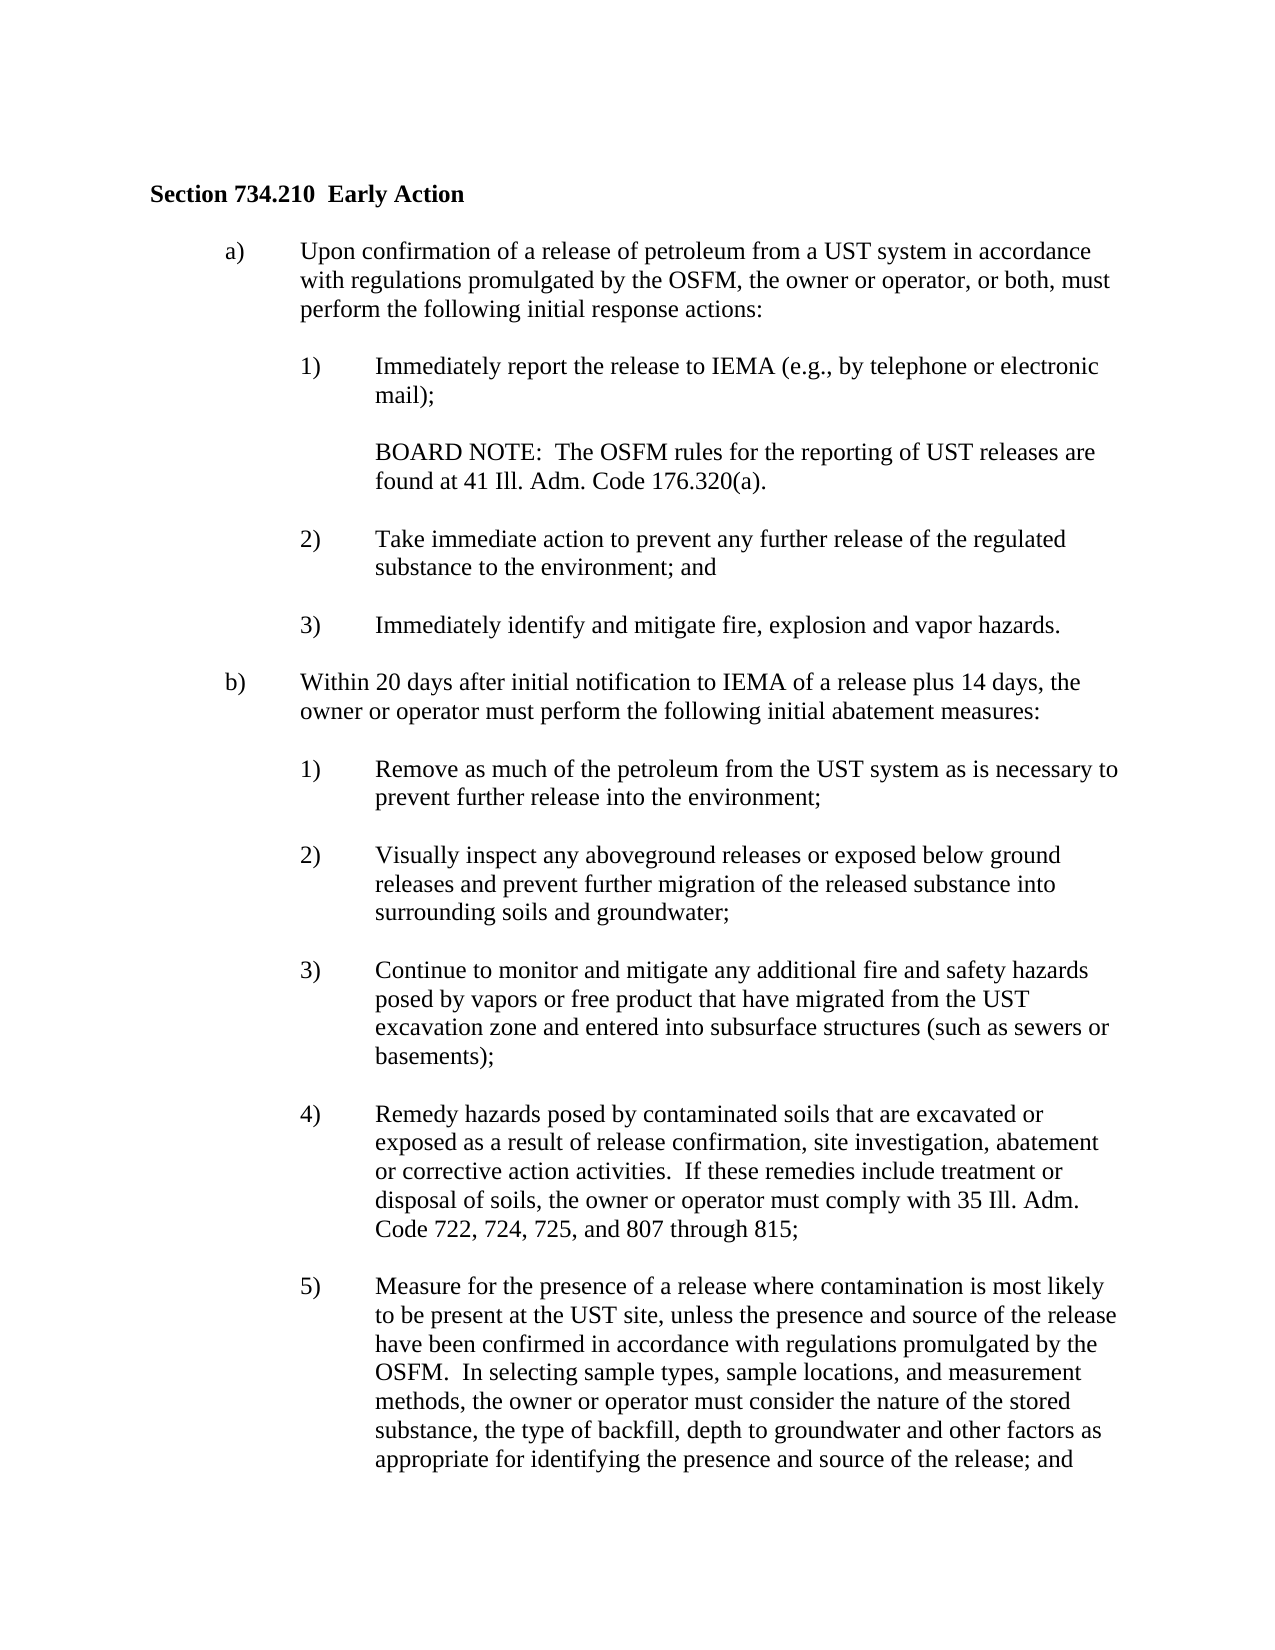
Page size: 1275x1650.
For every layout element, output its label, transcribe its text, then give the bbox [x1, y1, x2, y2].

text 1) Immediately report the release to IEMA (e.g., by telephone or electronic mail); [300, 351, 1125, 409]
text 3) Immediately identify and mitigate fire, explosion and vapor hazards. [300, 610, 1125, 639]
text b) Within 20 days after initial notification to IEMA of a release plus 14 days, the owner or operator must perform the following initial abatement measures: [225, 667, 1125, 725]
text 5) Measure for the presence of a release where contamination is most likely to be present at the UST site, unless the presence and source of the release have been confirmed in accordance with regulations promulgated by the OSFM. In selecting sample types, sample locations, and measurement methods, the owner or operator must consider the nature of the stored substance, the type of backfill, depth to groundwater and other factors as appropriate for identifying the presence and source of the release; and [300, 1271, 1125, 1472]
text 2) Visually inspect any aboveground releases or exposed below ground releases and prevent further migration of the released substance into surrounding soils and groundwater; [300, 840, 1125, 926]
text 3) Continue to monitor and mitigate any additional fire and safety hazards posed by vapors or free product that have migrated from the UST excavation zone and entered into subsurface structures (such as sewers or basements); [300, 955, 1125, 1070]
text BOARD NOTE: The OSFM rules for the reporting of releases are found at 41 Ill. Adm. Code 176.320(a). [375, 437, 1125, 495]
text 4) Remedy hazards posed by contaminated soils that are excavated or exposed as a result of release confirmation, site investigation, abatement or corrective action activities. If these remedies include treatment or disposal of soils, the owner or operator must comply with 35 Ill. Adm. Code 722, 724, 725, and 807 through 815; [300, 1099, 1125, 1242]
text 2) Take immediate action to prevent any further release of the regulated substance to the environment; and [300, 524, 1125, 581]
text 1) Remove as much of the petroleum from the UST system as is necessary to prevent further release into the environment; [300, 754, 1125, 811]
text Section 734.210 Early Action [150, 179, 1125, 207]
text a) Upon confirmation of a release of petroleum from a UST system in accordance with regulations promulgated by the OSFM, the owner or operator, or both, must perform the following initial response actions: [225, 236, 1125, 322]
